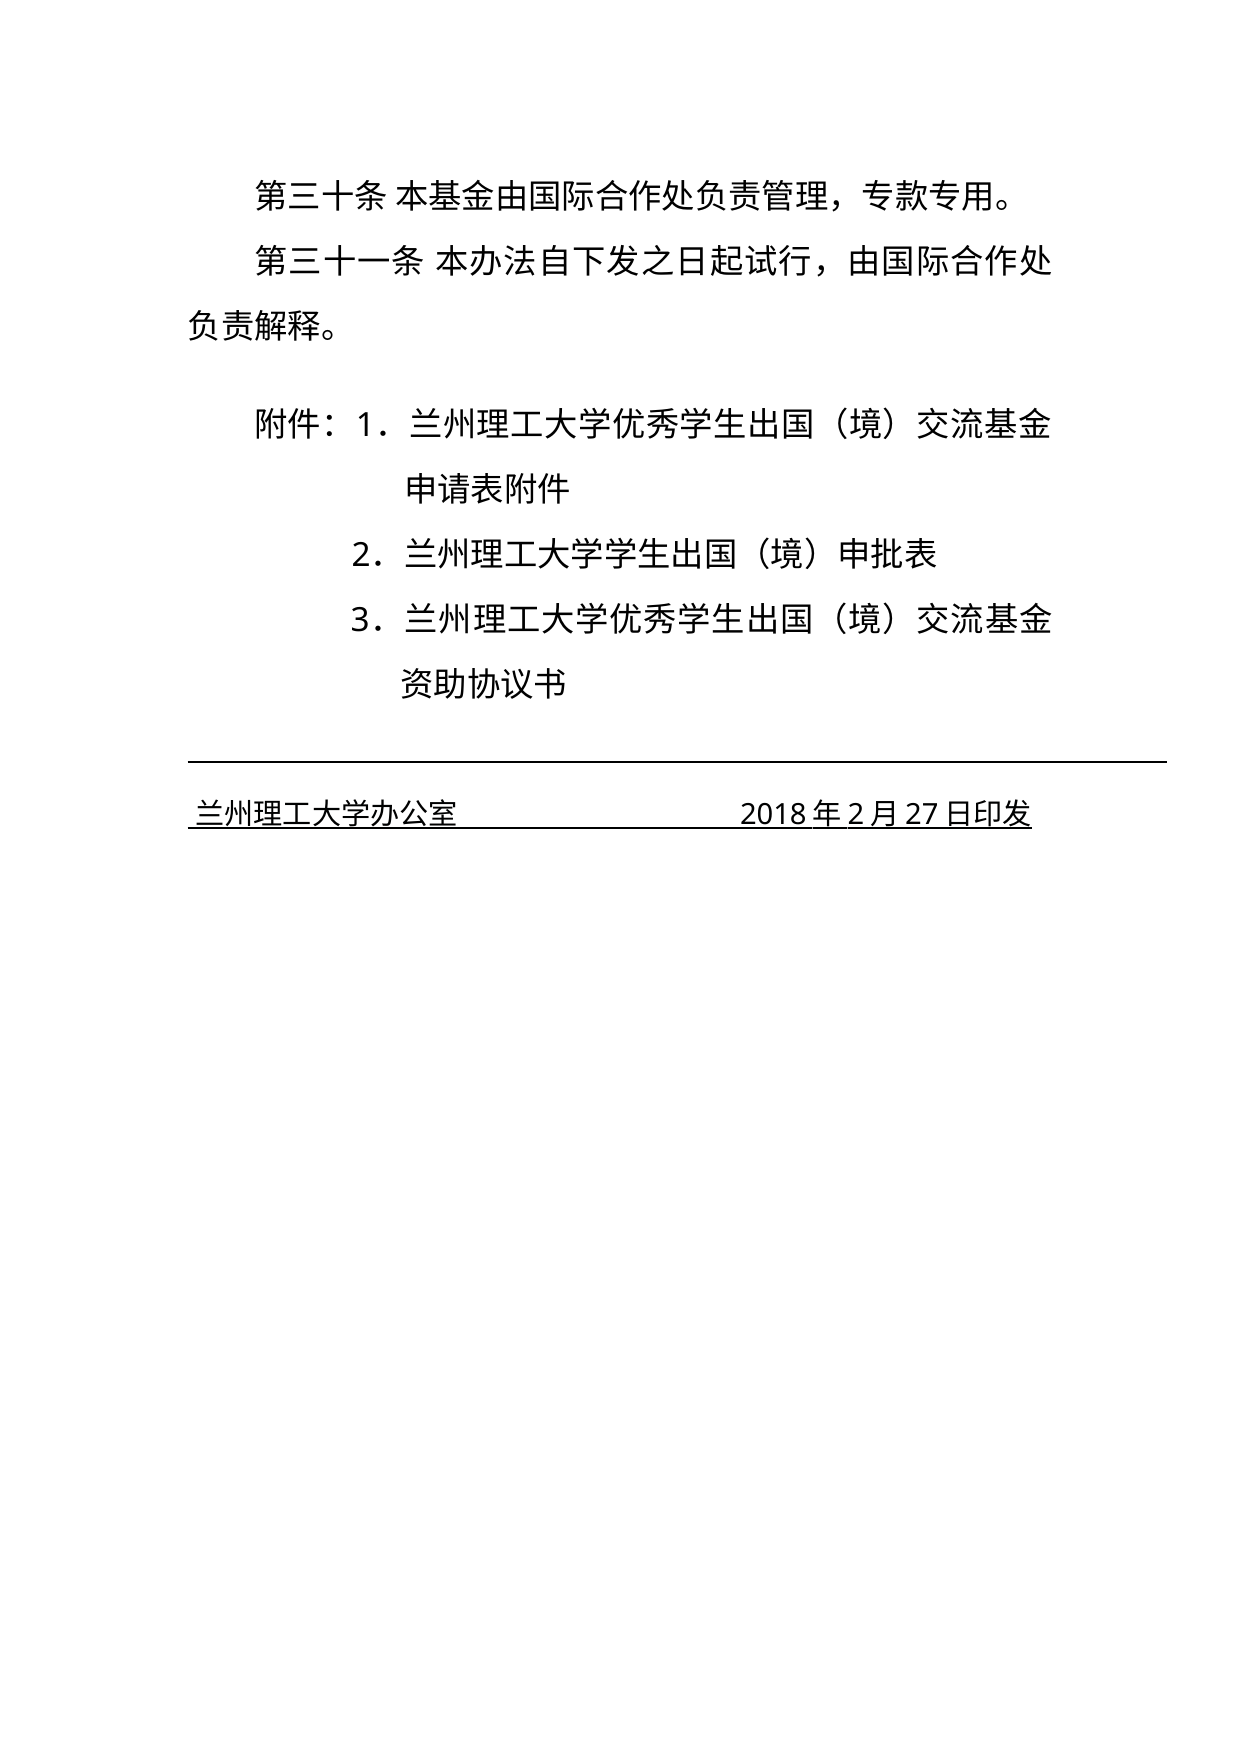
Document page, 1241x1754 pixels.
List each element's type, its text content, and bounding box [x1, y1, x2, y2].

text 附件：1．兰州理工大学优秀学生出国（境）交流基金申请表附件 [254, 389, 1053, 519]
text 3．兰州理工大学优秀学生出国（境）交流基金资助协议书 [350, 584, 1053, 714]
text 兰州理工大学办公室 2018年2月27日印发 [187, 779, 1053, 844]
text 第三十条 本基金由国际合作处负责管理，专款专用。 [187, 162, 1053, 227]
text 第三十一条 本办法自下发之日起试行，由国际合作处负责解释。 [187, 227, 1053, 357]
text 2．兰州理工大学学生出国（境）申批表 [187, 519, 1053, 584]
